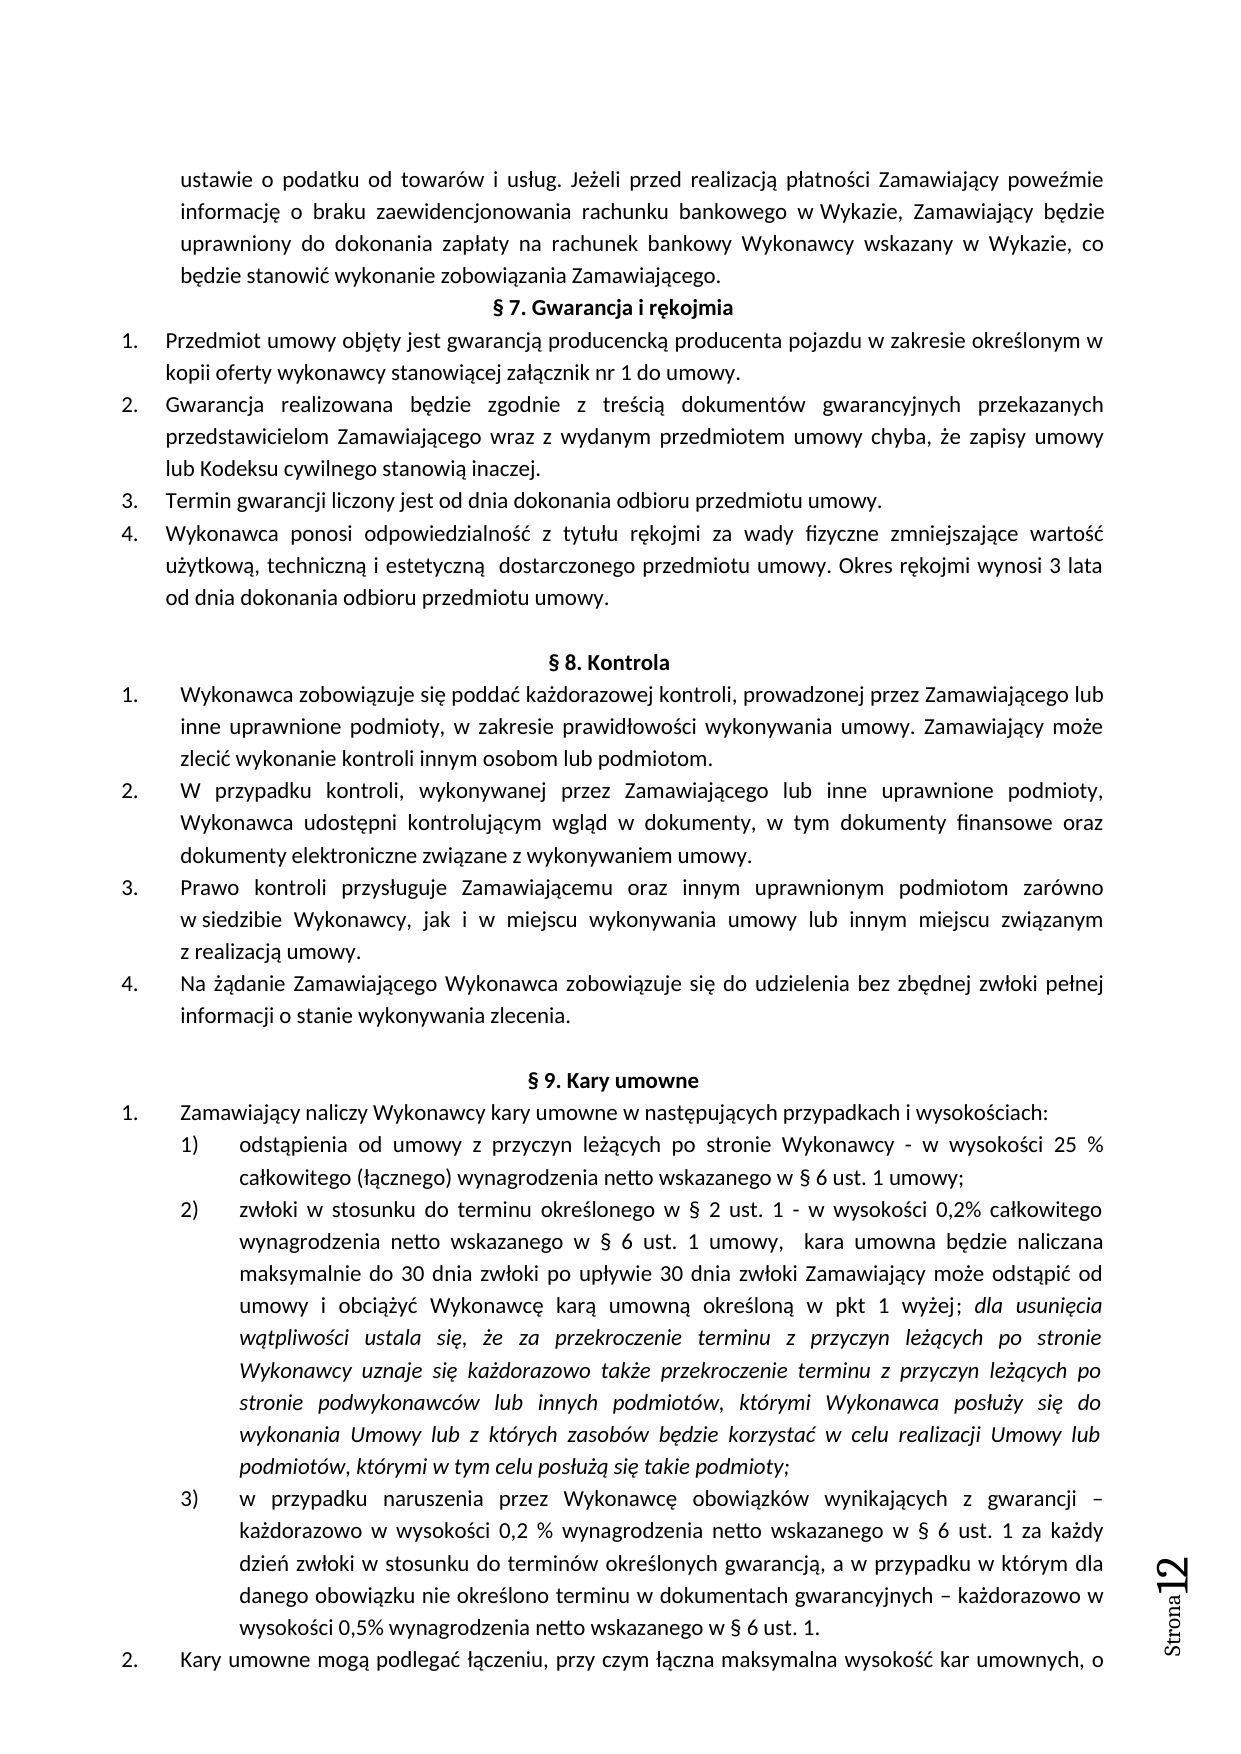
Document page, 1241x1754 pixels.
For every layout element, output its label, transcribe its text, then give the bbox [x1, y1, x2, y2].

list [121, 165, 1105, 289]
list zwłoki w stosunku do terminu określonego w § 2 ust. 1 - w wysokości 0,2% całkowitego wynagrodzenia netto wskazanego w § 6 ust. 1 umowy, kara umowna będzie naliczana maksymalnie do 30 dnia zwłoki po upływie 30 dnia zwłoki Zamawiający może odstąpić od umowy i obciążyć Wykonawcę karą umowną określoną w pkt 1 wyżej; dla usunięcia wątpliwości ustala się, że za przekroczenie terminu z przyczyn leżących po stronie Wykonawcy uznaje się każdorazowo także przekroczenie terminu z przyczyn leżących po stronie podwykonawców lub innych podmiotów, którymi Wykonawca posłuży się do wykonania Umowy lub z których zasobów będzie korzystać w celu realizacji Umowy lub podmiotów, którymi w tym celu posłużą się takie podmioty; [180, 1195, 1105, 1480]
list Prawo kontroli przysługuje Zamawiającemu oraz innym uprawnionym podmiotom zarówno w siedzibie Wykonawcy, jak i w miejscu wykonywania umowy lub innym miejscu związanym z realizacją umowy. [121, 873, 1105, 965]
list Zamawiający naliczy Wykonawcy kary umowne w następujących przypadkach i wysokościach: [121, 1098, 1105, 1126]
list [121, 1645, 1105, 1673]
text § 9. Kary umowne [121, 1066, 1105, 1094]
text § 7. Gwarancja i rękojmia [121, 293, 1105, 322]
list Na żądanie Zamawiającego Wykonawca zobowiązuje się do udzielenia bez zbędnej zwłoki pełnej informacji o stanie wykonywania zlecenia. [121, 969, 1105, 1030]
list Wykonawca ponosi odpowiedzialność z tytułu rękojmi za wady fizyczne zmniejszające wartość użytkową, techniczną i estetyczną dostarczonego przedmiotu umowy. Okres rękojmi wynosi 3 lata od dnia dokonania odbioru przedmiotu umowy. [121, 519, 1105, 611]
list Gwarancja realizowana będzie zgodnie z treścią dokumentów gwarancyjnych przekazanych przedstawicielom Zamawiającego wraz z wydanym przedmiotem umowy chyba, że zapisy umowy lub Kodeksu cywilnego stanowią inaczej. [121, 390, 1105, 482]
list w przypadku naruszenia przez Wykonawcę obowiązków wynikających z gwarancji – każdorazowo w wysokości 0,2 % wynagrodzenia netto wskazanego w § 6 ust. 1 za każdy dzień zwłoki w stosunku do terminów określonych gwarancją, a w przypadku w którym dla danego obowiązku nie określono terminu w dokumentach gwarancyjnych – każdorazowo w wysokości 0,5% wynagrodzenia netto wskazanego w § 6 ust. 1. [180, 1484, 1105, 1641]
text § 8. Kontrola [113, 648, 1105, 676]
list Termin gwarancji liczony jest od dnia dokonania odbioru przedmiotu umowy. [121, 487, 1105, 515]
list W przypadku kontroli, wykonywanej przez Zamawiającego lub inne uprawnione podmioty, Wykonawca udostępni kontrolującym wgląd w dokumenty, w tym dokumenty finansowe oraz dokumenty elektroniczne związane z wykonywaniem umowy. [121, 776, 1105, 869]
list Wykonawca zobowiązuje się poddać każdorazowej kontroli, prowadzonej przez Zamawiającego lub inne uprawnione podmioty, w zakresie prawidłowości wykonywania umowy. Zamawiający może zlecić wykonanie kontroli innym osobom lub podmiotom. [121, 680, 1105, 772]
list odstąpienia od umowy z przyczyn leżących po stronie Wykonawcy - w wysokości 25 % całkowitego (łącznego) wynagrodzenia netto wskazanego w § 6 ust. 1 umowy; [180, 1130, 1105, 1191]
list Przedmiot umowy objęty jest gwarancją producencką producenta pojazdu w zakresie określonym w kopii oferty wykonawcy stanowiącej załącznik nr 1 do umowy. [121, 326, 1105, 386]
